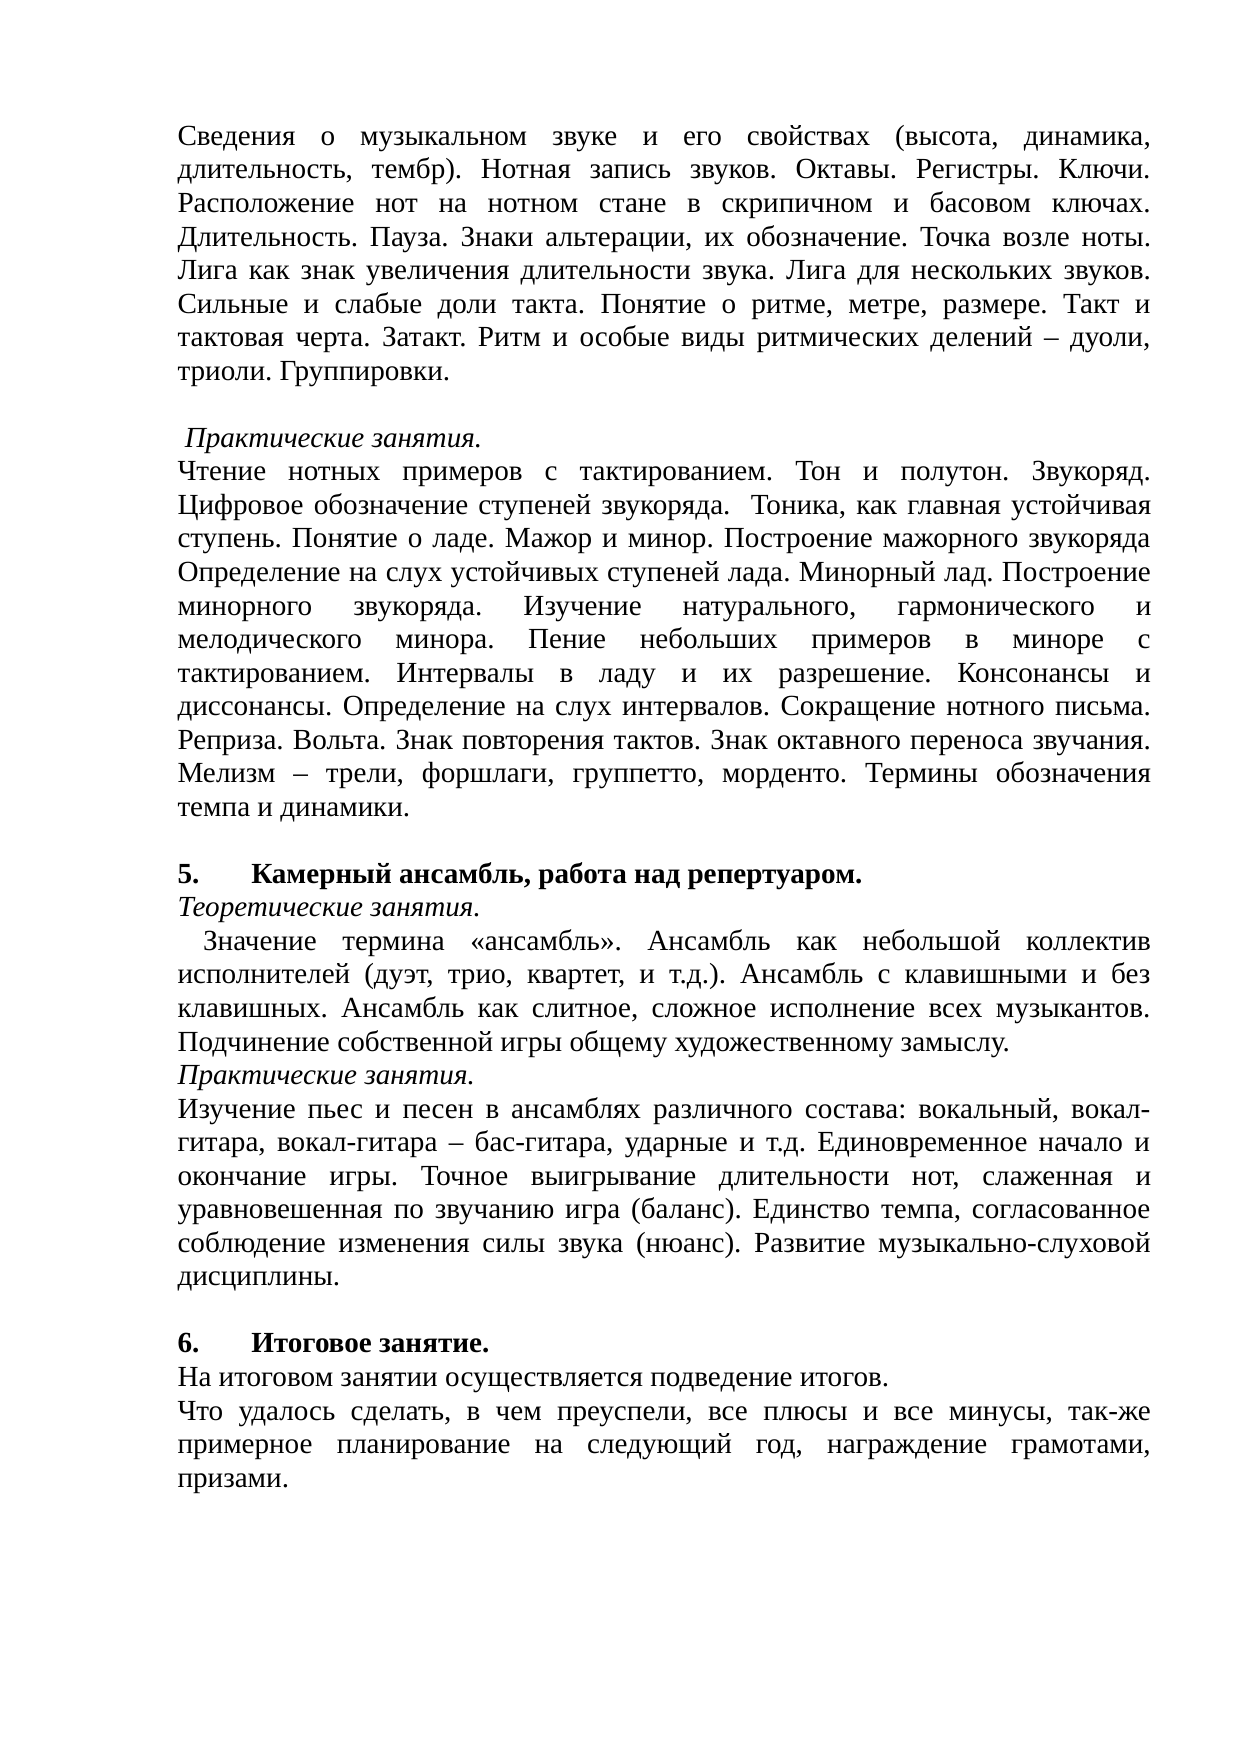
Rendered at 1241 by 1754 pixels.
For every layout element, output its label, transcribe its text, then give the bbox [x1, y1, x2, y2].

text Сведения о музыкальном звуке и его свойствах (высота, динамика, длительность, тембр). Нотная запись звуков. Октавы. Регистры. Ключи. Расположение нот на нотном стане в скрипичном и басовом ключах. Длительность. Пауза. Знаки альтерации, их обозначение. Точка возле ноты. Лига как знак увеличения длительности звука. Лига для нескольких звуков. Сильные и слабые доли такта. Понятие о ритме, метре, размере. Такт и тактовая черта. Затакт. Ритм и особые виды ритмических делений – дуоли, триоли. Группировки. [177, 118, 1152, 386]
text Что удалось сделать, в чем преуспели, все плюсы и все минусы, так-же примерное планирование на следующий год, награждение грамотами, призами. [177, 1393, 1152, 1493]
text На итоговом занятии осуществляется подведение итогов. [177, 1359, 1152, 1393]
text Практические занятия. [177, 420, 1152, 453]
text Практические занятия. [177, 1057, 1152, 1091]
list Итоговое занятие. [177, 1326, 1152, 1359]
text Значение термина «ансамбль». Ансамбль как небольшой коллектив исполнителей (дуэт, трио, квартет, и т.д.). Ансамбль с клавишными и без клавишных. Ансамбль как слитное, сложное исполнение всех музыкантов. Подчинение собственной игры общему художественному замыслу. [177, 923, 1152, 1057]
text Теоретические занятия. [177, 889, 1152, 923]
text Изучение пьес и песен в ансамблях различного состава: вокальный, вокал-гитара, вокал-гитара – бас-гитара, ударные и т.д. Единовременное начало и окончание игры. Точное выигрывание длительности нот, слаженная и уравновешенная по звучанию игра (баланс). Единство темпа, согласованное соблюдение изменения силы звука (нюанс). Развитие музыкально-слуховой дисциплины. [177, 1091, 1152, 1292]
list Камерный ансамбль, работа над репертуаром. [177, 856, 1152, 889]
text Чтение нотных примеров с тактированием. Тон и полутон. Звукоряд. Цифровое обозначение ступеней звукоряда. Тоника, как главная устойчивая ступень. Понятие о ладе. Мажор и минор. Построение мажорного звукоряда Определение на слух устойчивых ступеней лада. Минорный лад. Построение минорного звукоряда. Изучение натурального, гармонического и мелодического минора. Пение небольших примеров в миноре с тактированием. Интервалы в ладу и их разрешение. Консонансы и диссонансы. Определение на слух интервалов. Сокращение нотного письма. Реприза. Вольта. Знак повторения тактов. Знак октавного переноса звучания. Мелизм – трели, форшлаги, группетто, морденто. Термины обозначения темпа и динамики. [177, 453, 1152, 822]
